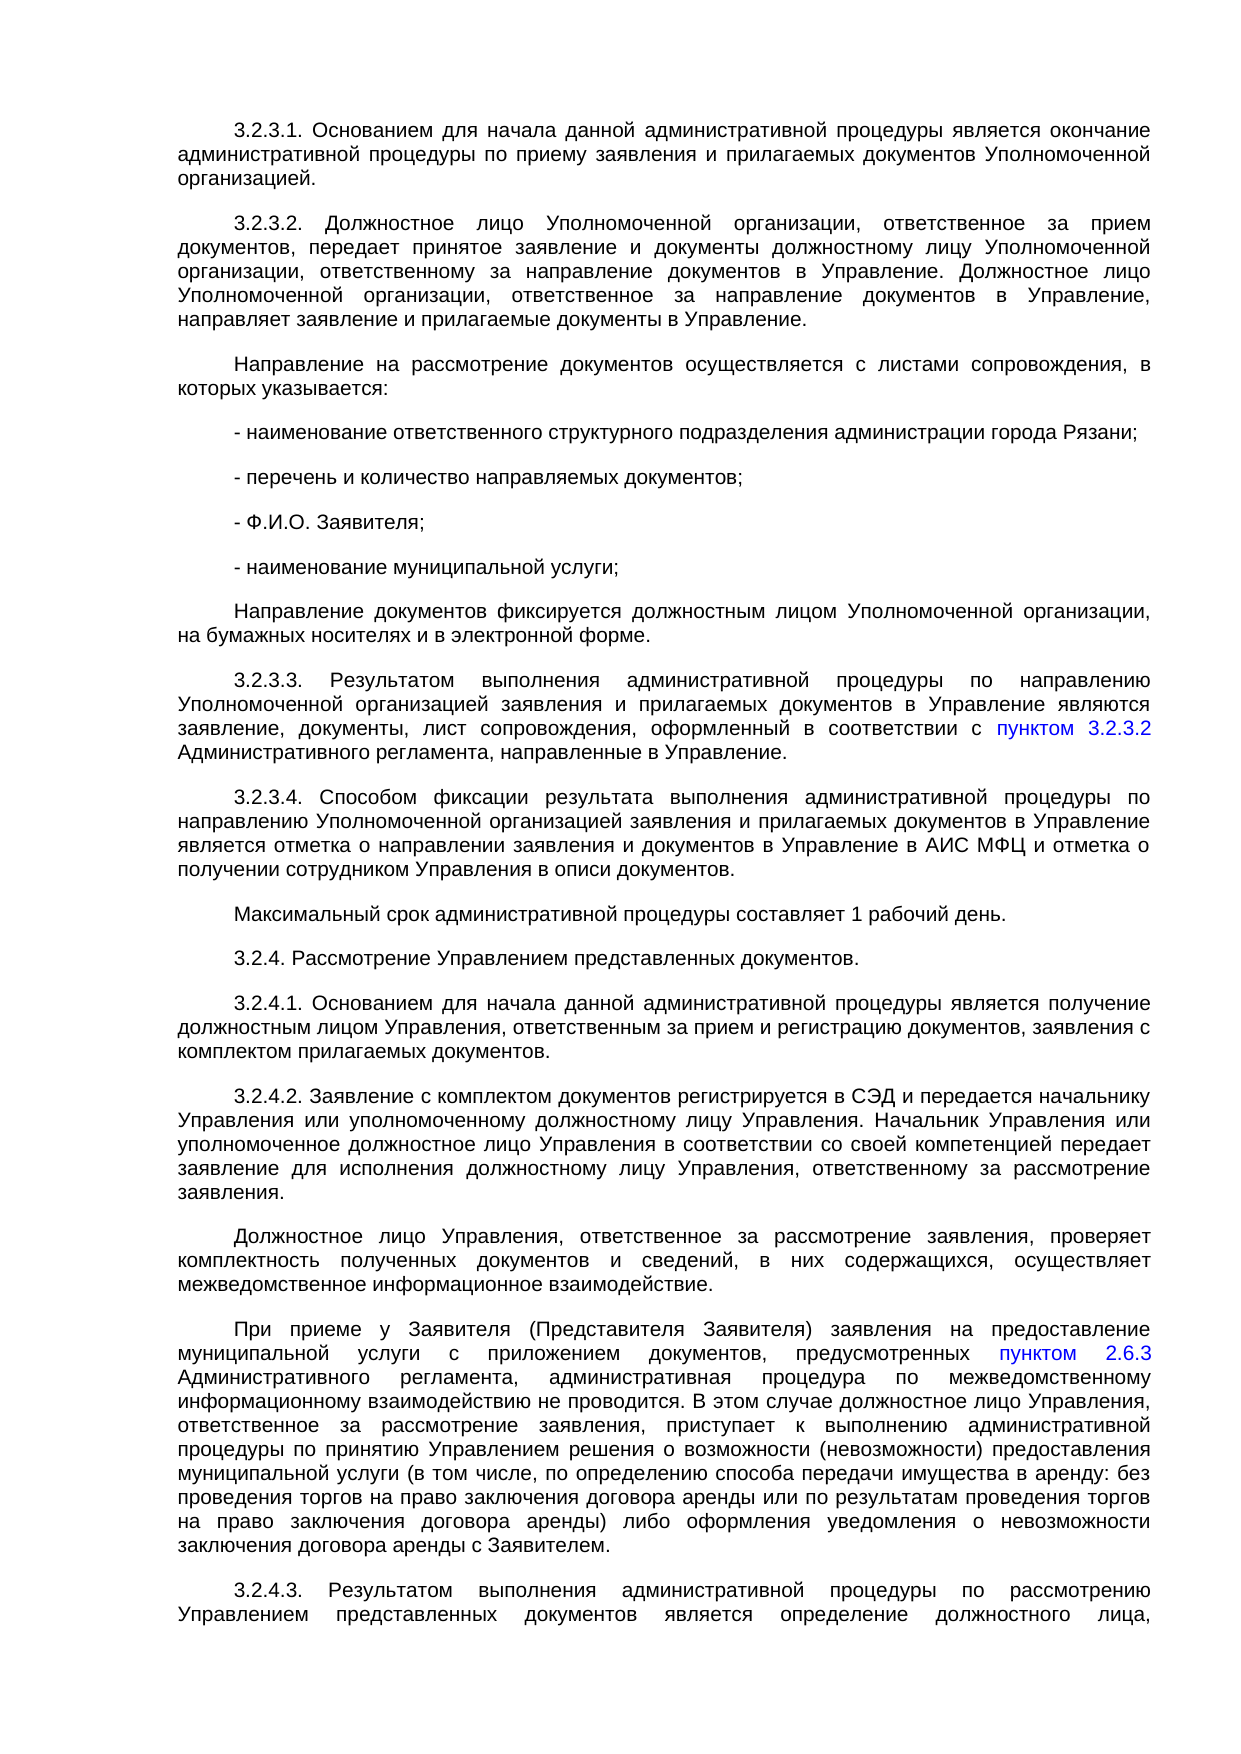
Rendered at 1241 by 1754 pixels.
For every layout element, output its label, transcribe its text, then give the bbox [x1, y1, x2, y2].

text 3.2.3.1. Основанием для начала данной административной процедуры является окончание административной процедуры по приему заявления и прилагаемых документов Уполномоченной организацией. [177, 118, 1152, 190]
text Максимальный срок административной процедуры составляет 1 рабочий день. [177, 901, 1152, 925]
text - Ф.И.О. Заявителя; [177, 510, 1152, 534]
text 3.2.3.4. Способом фиксации результата выполнения административной процедуры по направлению Уполномоченной организацией заявления и прилагаемых документов в Управление является отметка о направлении заявления и документов в Управление в АИС МФЦ и отметка о получении сотрудником Управления в описи документов. [177, 785, 1152, 881]
text Должностное лицо Управления, ответственное за рассмотрение заявления, проверяет комплектность полученных документов и сведений, в них содержащихся, осуществляет межведомственное информационное взаимодействие. [177, 1224, 1152, 1296]
text 3.2.4.2. Заявление с комплектом документов регистрируется в СЭД и передается начальнику Управления или уполномоченному должностному лицу Управления. Начальник Управления или уполномоченное должностное лицо Управления в соответствии со своей компетенцией передает заявление для исполнения должностному лицу Управления, ответственному за рассмотрение заявления. [177, 1084, 1152, 1203]
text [177, 1577, 1152, 1625]
text - перечень и количество направляемых документов; [177, 465, 1152, 489]
text Направление документов фиксируется должностным лицом Уполномоченной организации, на бумажных носителях и в электронной форме. [177, 599, 1152, 647]
text - наименование ответственного структурного подразделения администрации города Рязани; [177, 420, 1152, 444]
text 3.2.4.1. Основанием для начала данной административной процедуры является получение должностным лицом Управления, ответственным за прием и регистрацию документов, заявления с комплектом прилагаемых документов. [177, 991, 1152, 1063]
text Направление на рассмотрение документов осуществляется с листами сопровождения, в которых указывается: [177, 351, 1152, 399]
text 3.2.3.2. Должностное лицо Уполномоченной организации, ответственное за прием документов, передает принятое заявление и документы должностному лицу Уполномоченной организации, ответственному за направление документов в Управление. Должностное лицо Уполномоченной организации, ответственное за направление документов в Управление, направляет заявление и прилагаемые документы в Управление. [177, 211, 1152, 331]
text При приеме у Заявителя (Представителя Заявителя) заявления на предоставление муниципальной услуги с приложением документов, предусмотренных пунктом 2.6.3 Административного регламента, административная процедура по межведомственному информационному взаимодействию не проводится. В этом случае должностное лицо Управления, ответственное за рассмотрение заявления, приступает к выполнению административной процедуры по принятию Управлением решения о возможности (невозможности) предоставления муниципальной услуги (в том числе, по определению способа передачи имущества в аренду: без проведения торгов на право заключения договора аренды или по результатам проведения торгов на право заключения договора аренды) либо оформления уведомления о невозможности заключения договора аренды с Заявителем. [177, 1317, 1152, 1557]
text 3.2.3.3. Результатом выполнения административной процедуры по направлению Уполномоченной организацией заявления и прилагаемых документов в Управление являются заявление, документы, лист сопровождения, оформленный в соответствии с пунктом 3.2.3.2 Административного регламента, направленные в Управление. [177, 668, 1152, 764]
text 3.2.4. Рассмотрение Управлением представленных документов. [177, 946, 1152, 970]
text - наименование муниципальной услуги; [177, 554, 1152, 578]
